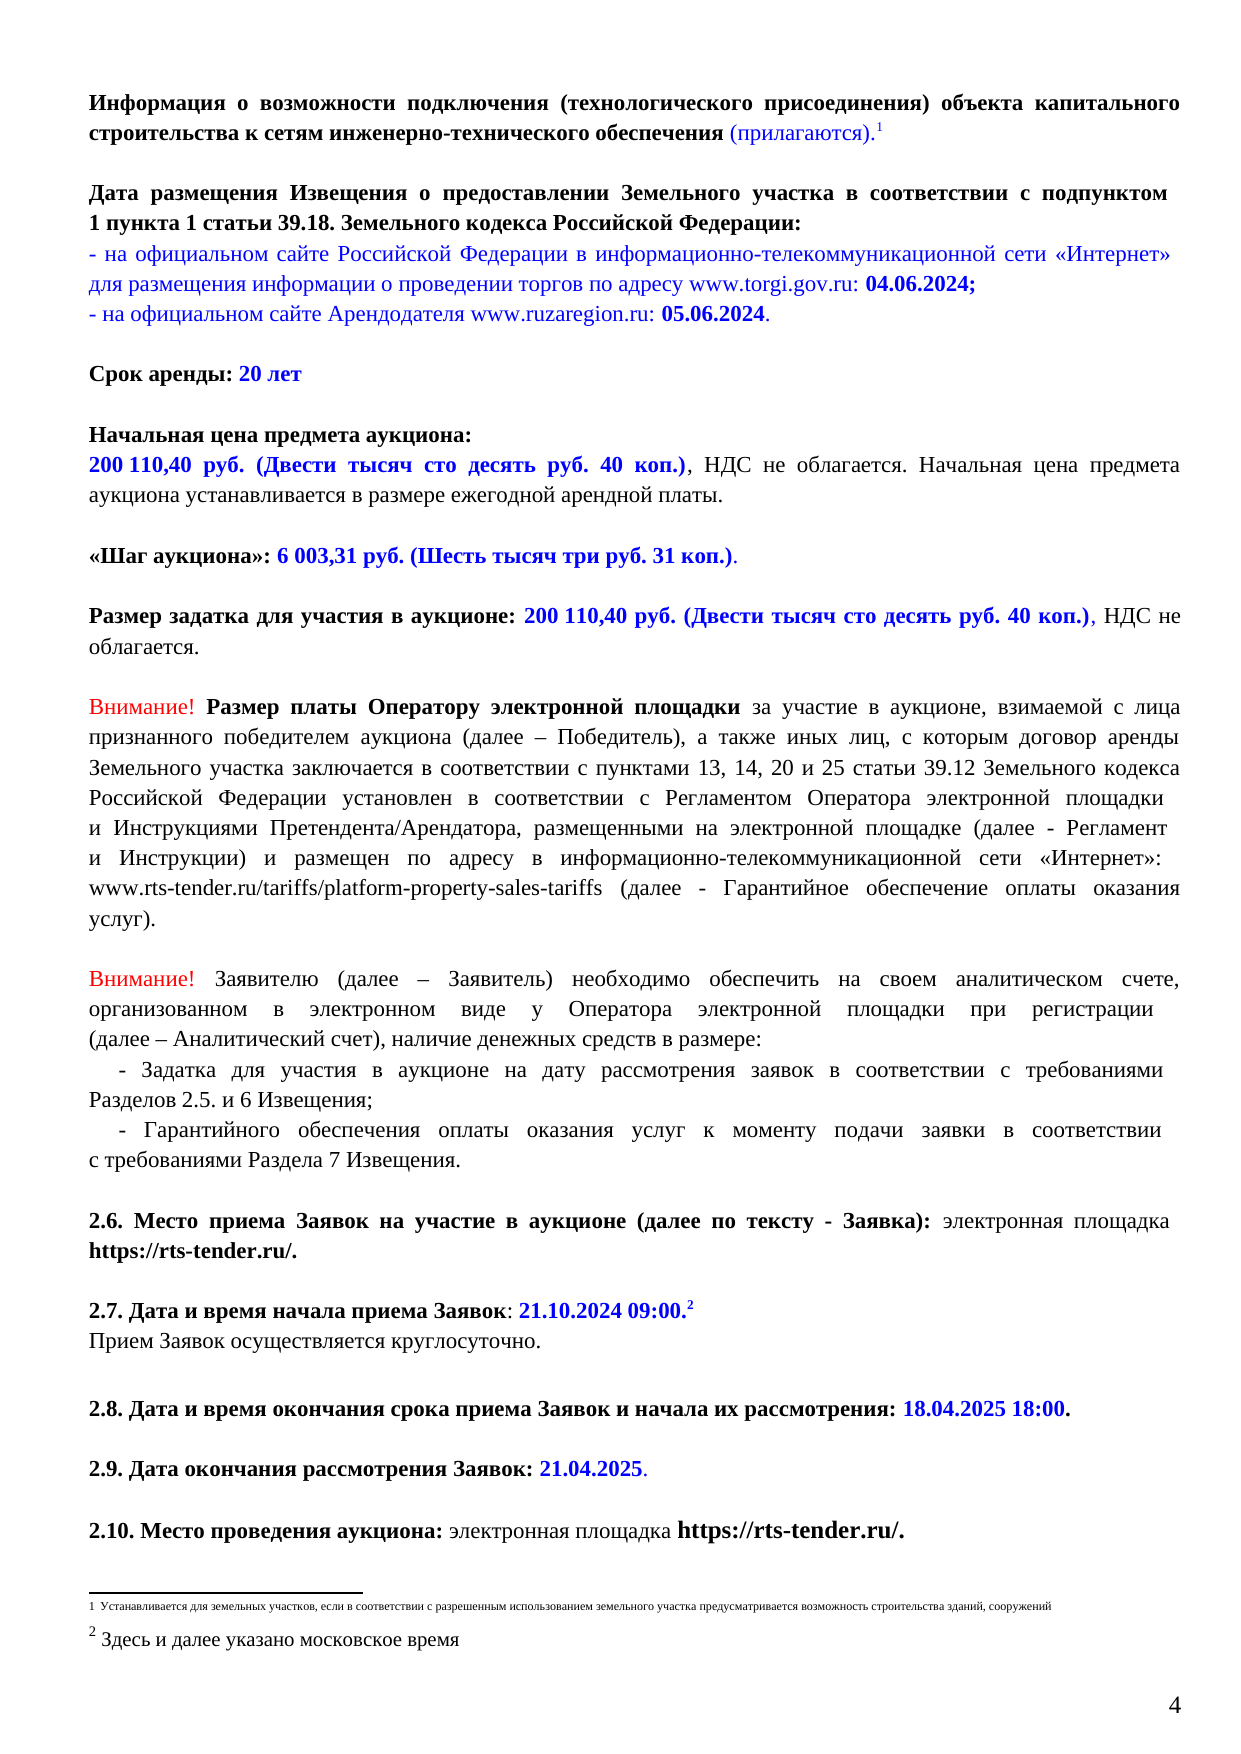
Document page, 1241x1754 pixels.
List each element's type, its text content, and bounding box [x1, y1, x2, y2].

text 2.6. Место приема Заявок на участие в аукционе (далее по тексту - Заявка): электронная площадка https://rts-tender.ru/. [89, 1207, 1181, 1263]
text 200 110,40 руб. (Двести тысяч сто десять руб. 40 коп.), НДС не облагается. Начальная цена предмета аукциона устанавливается в размере ежегодной арендной платы. [89, 451, 1181, 508]
text Размер задатка для участия в аукционе: 200 110,40 руб. (Двести тысяч сто десять руб. 40 коп.), НДС не облагается. [89, 603, 1181, 659]
text - на официальном сайте Арендодателя www.ruzaregion.ru: 05.06.2024. [89, 300, 1181, 326]
text Прием Заявок осуществляется круглосуточно. [89, 1328, 1181, 1354]
text Внимание! Заявителю (далее – Заявитель) необходимо обеспечить на своем аналитическом счете, организованном в электронном виде у Оператора электронной площадки при регистрации (далее – Аналитический счет), наличие денежных средств в размере: [89, 965, 1181, 1052]
text Дата размещения Извещения о предоставлении Земельного участка в соответствии с подпунктом 1 пункта 1 статьи 39.18. Земельного кодекса Российской Федерации: [89, 179, 1181, 236]
text 2.9. Дата окончания рассмотрения Заявок: 21.04.2025. [89, 1455, 1181, 1481]
text Информация о возможности подключения (технологического присоединения) объекта капитального строительства к сетям инженерно-технического обеспечения (прилагаются). [89, 89, 1181, 145]
text - Гарантийного обеспечения оплаты оказания услуг к моменту подачи заявки в соответствии с требованиями Раздела 7 Извещения. [89, 1116, 1181, 1173]
text 2.8. Дата и время окончания срока приема Заявок и начала их рассмотрения: 18.04.2025 18:00. [89, 1394, 1181, 1421]
text «Шаг аукциона»: 6 003,31 руб. (Шесть тысяч три руб. 31 коп.). [89, 542, 1181, 568]
text Начальная цена предмета аукциона: [89, 421, 1181, 447]
text - Задатка для участия в аукционе на дату рассмотрения заявок в соответствии с требованиями Разделов 2.5. и 6 Извещения; [89, 1056, 1181, 1112]
text Внимание! Размер платы Оператору электронной площадки за участие в аукционе, взимаемой с лица признанного победителем аукциона (далее – Победитель), а также иных лиц, с которым договор аренды Земельного участка заключается в соответствии с пунктами 13, 14, 20 и 25 статьи 39.12 Земельного кодекса Российской Федерации установлен в соответствии с Регламентом Оператора электронной площадки и Инструкциями Претендента/Арендатора, размещенными на электронной площадке (далее - Регламент и Инструкции) и размещен по адресу в информационно-телекоммуникационной сети «Интернет»: www.rts-tender.ru/tariffs/platform-property-sales-tariffs (далее - Гарантийное обеспечение оплаты оказания услуг). [89, 693, 1181, 931]
text 2.10. Место проведения аукциона: электронная площадка https://rts-tender.ru/. [89, 1515, 1181, 1544]
text 2.7. Дата и время начала приема Заявок: 21.10.2024 09:00. [89, 1297, 1181, 1324]
text - на официальном сайте Российской Федерации в информационно-телекоммуникационной сети «Интернет» для размещения информации о проведении торгов по адресу www.torgi.gov.ru: 04.06.2024; [89, 240, 1181, 296]
text Срок аренды: 20 лет [89, 361, 1181, 387]
